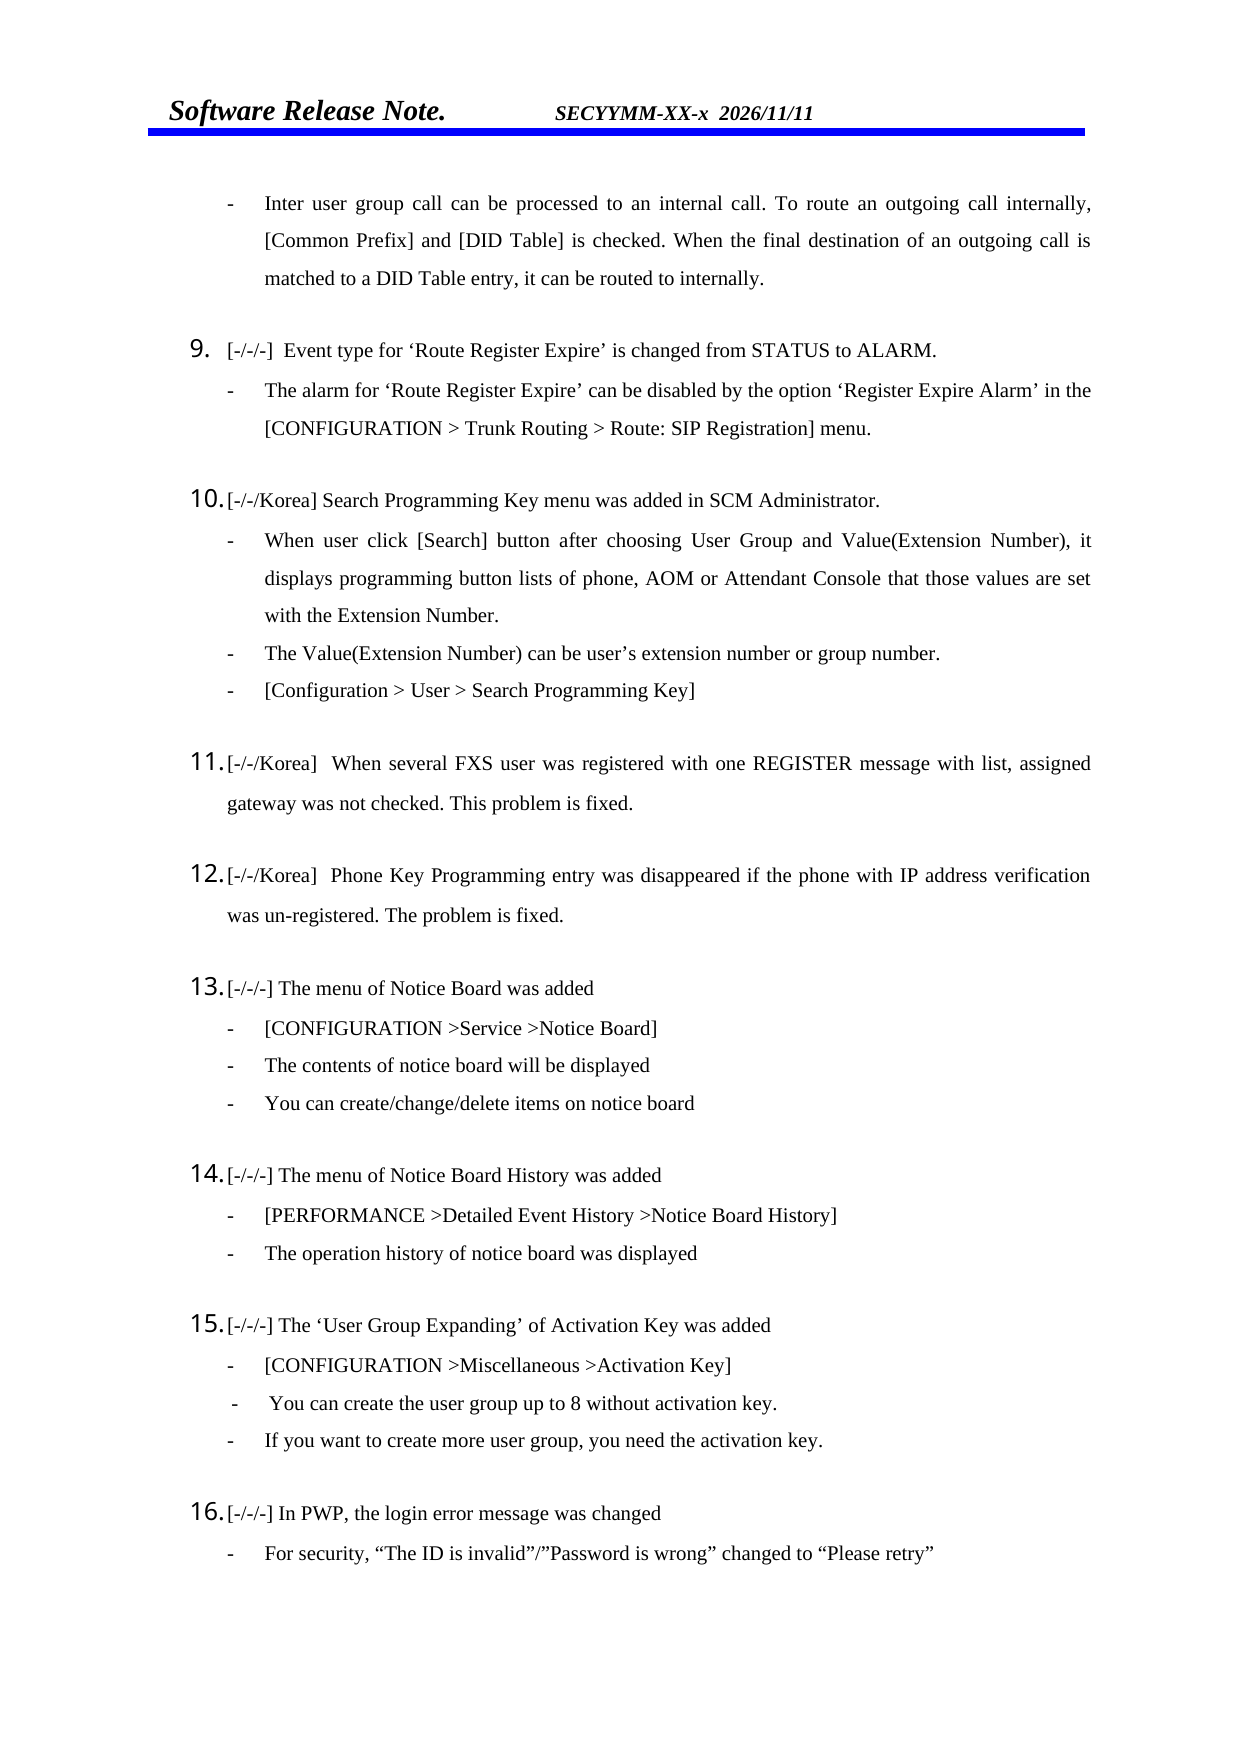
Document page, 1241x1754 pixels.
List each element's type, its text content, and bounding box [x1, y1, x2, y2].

list If you want to create more user group, you need the activation key. [227, 1415, 1092, 1452]
list For security, “The ID is invalid”/”Password is wrong” changed to “Please retry” [227, 1527, 1092, 1565]
list [-/-/-] The ‘User Group Expanding’ of Activation Key was added [189, 1302, 1092, 1340]
list [-/-/Korea] Search Programming Key menu was added in SCM Administrator. [189, 477, 1092, 515]
list [CONFIGURATION > Trunk Routing > Route: SIP Registration] menu. [264, 402, 1092, 440]
list [-/-/-] The menu of Notice Board was added [189, 965, 1092, 1002]
list [-/-/Korea] When several FXS user was registered with one REGISTER message with list, assigned gateway was not checked. This problem is fixed. [189, 740, 1092, 815]
list [CONFIGURATION >Miscellaneous >Activation Key] [227, 1340, 1092, 1377]
list [-/-/-] The menu of Notice Board History was added [189, 1152, 1092, 1190]
list Inter user group call can be processed to an internal call. To route an outgoing call internally, [Common Prefix] and [DID Table] is checked. When the final destination of an outgoing call is matched to a DID Table entry, it can be routed to internally. [227, 177, 1092, 290]
list The alarm for ‘Route Register Expire’ can be disabled by the option ‘Register Expire Alarm’ in the [227, 365, 1092, 402]
list The contents of notice board will be displayed [227, 1040, 1092, 1077]
list [-/-/-] Event type for ‘Route Register Expire’ is changed from STATUS to ALARM. [189, 327, 1092, 365]
list [CONFIGURATION >Service >Notice Board] [227, 1002, 1092, 1040]
list The Value(Extension Number) can be user’s extension number or group number. [227, 627, 1092, 665]
list [-/-/-] In PWP, the login error message was changed [189, 1490, 1092, 1527]
list The operation history of notice board was displayed [227, 1227, 1092, 1265]
list You can create the user group up to 8 without activation key. [231, 1377, 1092, 1415]
list You can create/change/delete items on notice board [227, 1077, 1092, 1115]
list [PERFORMANCE >Detailed Event History >Notice Board History] [227, 1190, 1092, 1227]
list [-/-/Korea] Phone Key Programming entry was disappeared if the phone with IP address verification was un-registered. The problem is fixed. [189, 852, 1092, 927]
list When user click [Search] button after choosing User Group and Value(Extension Number), it displays programming button lists of phone, AOM or Attendant Console that those values are set with the Extension Number. [227, 515, 1092, 627]
list [Configuration > User > Search Programming Key] [227, 665, 1092, 702]
